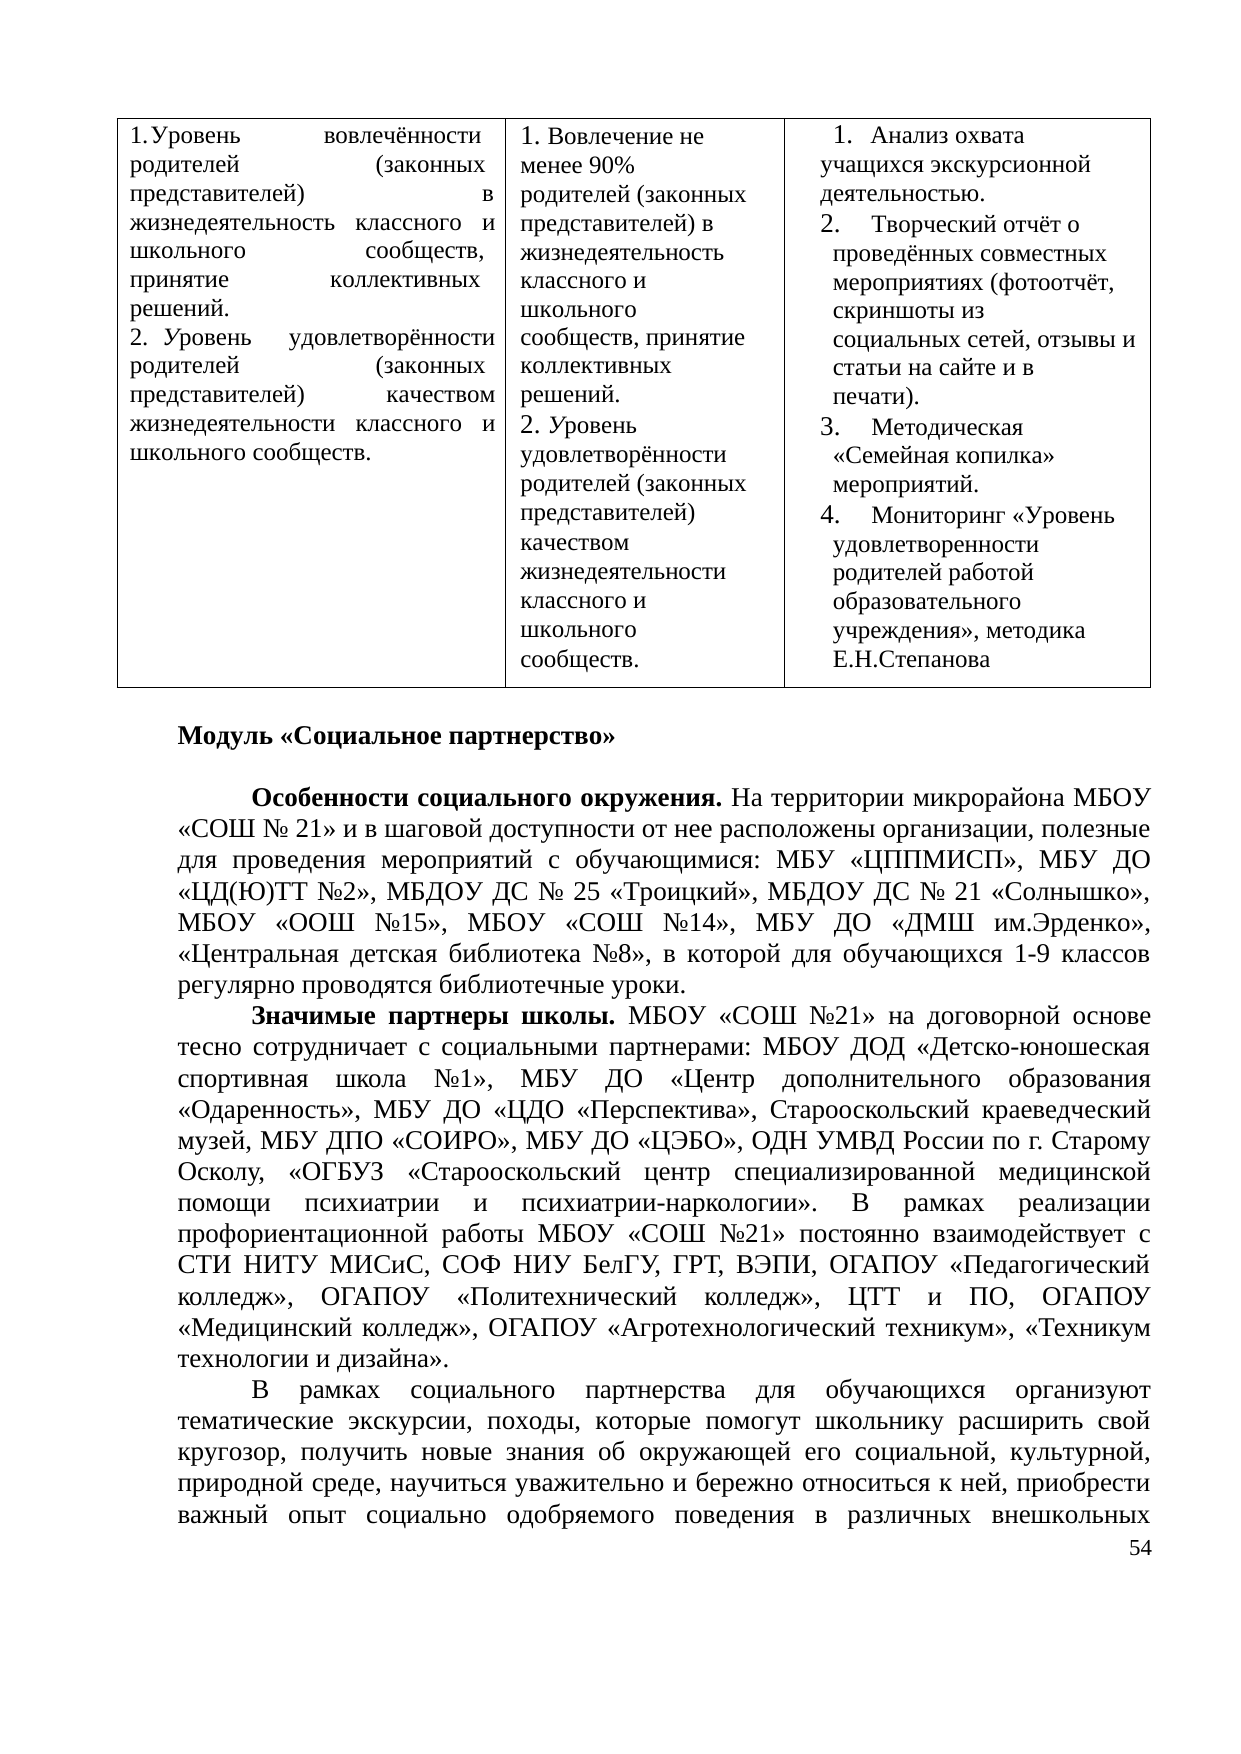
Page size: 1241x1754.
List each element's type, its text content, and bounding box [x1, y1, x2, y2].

text Значимые партнеры школы. МБОУ «СОШ №21» на договорной основе тесно сотрудничает с социальными партнерами: МБОУ ДОД «Детско-юношеская спортивная школа №1», МБУ ДО «Центр дополнительного образования «Одаренность», МБУ ДО «ЦДО «Перспектива», Старооскольский краеведческий музей, МБУ ДПО «СОИРО», МБУ ДО «ЦЭБО», ОДН УМВД России по г. Старому Осколу, «ОГБУЗ «Старооскольский центр специализированной медицинской помощи психиатрии и психиатрии-наркологии». В рамках реализации профориентационной работы МБОУ «СОШ №21» постоянно взаимодействует с СТИ НИТУ МИСиС, СОФ НИУ БелГУ, ГРТ, ВЭПИ, ОГАПОУ «Педагогический колледж», ОГАПОУ «Политехнический колледж», ЦТТ и ПО, ОГАПОУ «Медицинский колледж», ОГАПОУ «Агротехнологический техникум», «Техникум технологии и дизайна». [177, 999, 1152, 1373]
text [177, 1373, 1152, 1529]
text Модуль «Социальное партнерство» [177, 719, 1152, 750]
table_cell Уровень вовлечённости родителей (законных представителей) в жизнедеятельность классного и школьного сообществ, принятие коллективных решений. Уровень удовлетворённости родителей (законных представителей) качеством жизнедеятельности классного и школьного сообществ. [118, 119, 505, 687]
table_cell Анализ охвата учащихся экскурсионной деятельностью. Творческий отчёт о проведённых совместных мероприятиях (фотоотчёт, скриншоты из социальных сетей, отзывы и статьи на сайте и в печати). Методическая «Семейная копилка» мероприятий. Мониторинг «Уровень удовлетворенности родителей работой образовательного учреждения», методика Е.Н.Степанова [785, 119, 1150, 687]
text Особенности социального окружения. На территории микрорайона МБОУ «СОШ № 21» и в шаговой доступности от нее расположены организации, полезные для проведения мероприятий с обучающимися: МБУ «ЦППМИСП», МБУ ДО «ЦД(Ю)ТТ №2», МБДОУ ДС № 25 «Троицкий», МБДОУ ДС № 21 «Солнышко», МБОУ «ООШ №15», МБОУ «СОШ №14», МБУ ДО «ДМШ им.Эрденко», «Центральная детская библиотека №8», в которой для обучающихся 1-9 классов регулярно проводятся библиотечные уроки. [177, 781, 1152, 999]
table_cell Вовлечение не менее 90% родителей (законных представителей) в жизнедеятельность классного и школьного сообществ, принятие коллективных решений. Уровень удовлетворённости родителей (законных представителей) качеством жизнедеятельности классного и школьного сообществ. [506, 119, 784, 687]
